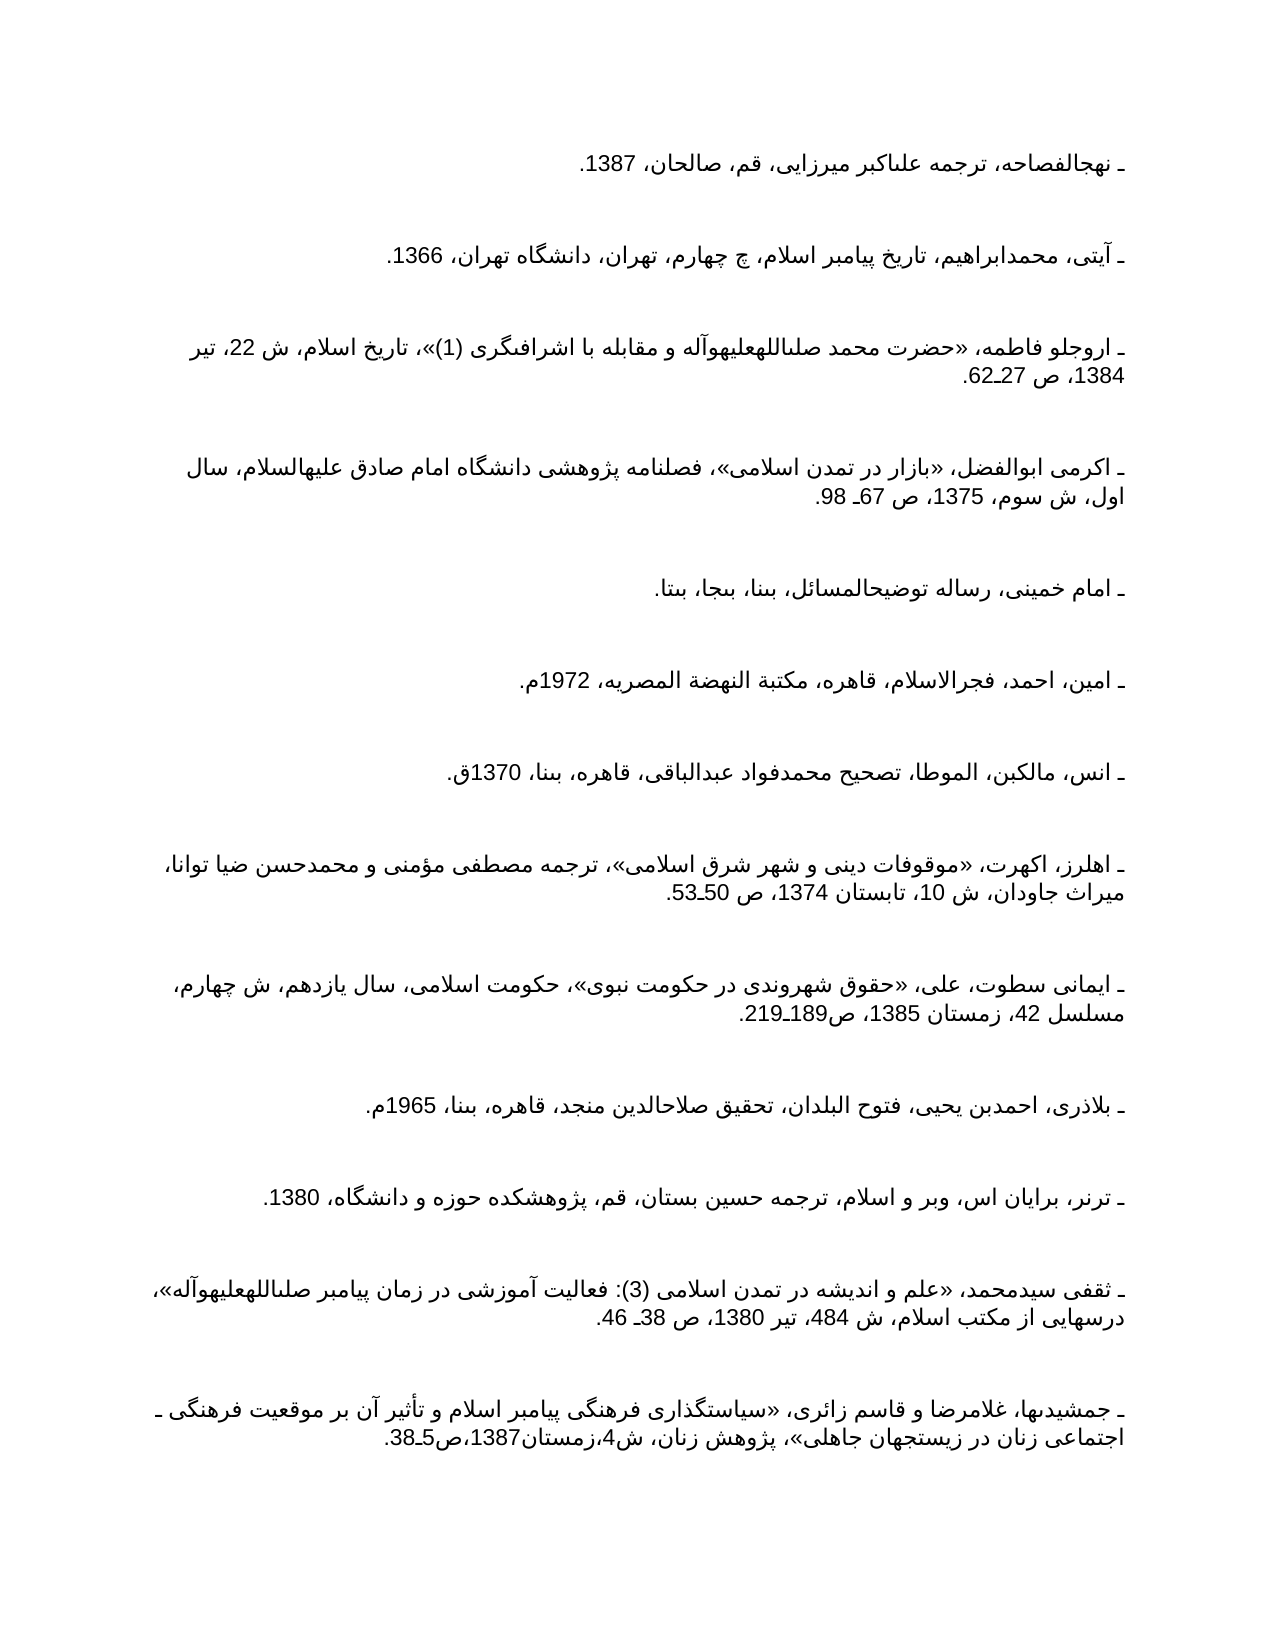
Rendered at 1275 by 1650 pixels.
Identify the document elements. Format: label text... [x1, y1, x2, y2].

text ـ اروجلو فاطمه، «حضرت محمد صلى‏الله‏عليه‏و‏آله و مقابله با اشرافى‏گرى (1)»، تاريخ اسلام، ش 22، تير 1384، ص 27ـ62. [150, 334, 1125, 389]
text ـ نهج‏الفصاحه، ترجمه على‏اكبر ميرزايى، قم، صالحان، 1387. [150, 150, 1125, 176]
text ـ انس، مالك‏بن، الموطا، تصحيح محمدفواد عبدالباقى، قاهره، بى‏نا، 1370ق. [150, 759, 1125, 785]
text ـ آيتى، محمدابراهيم، تاريخ پيامبر اسلام، چ چهارم، تهران، دانشگاه تهران، 1366. [150, 242, 1125, 268]
text ـ جمشيدى‏ها، غلامرضا و قاسم زائرى، «سياست‏گذارى فرهنگى پيامبر اسلام و تأثير آن بر موقعيت فرهنگى ـ اجتماعى زنان در زيست‏جهان جاهلى»، پژوهش زنان، ش4،زمستان1387،ص5ـ38. [150, 1396, 1125, 1451]
text ـ بلاذرى، احمدبن يحيى، فتوح البلدان، تحقيق صلاح‏الدين منجد، قاهره، بى‏نا، 1965م. [150, 1092, 1125, 1118]
text ـ ترنر، برايان اس، وبر و اسلام، ترجمه حسين بستان، قم، پژوهشكده حوزه و دانشگاه، 1380. [150, 1183, 1125, 1210]
text ـ اهلرز، اكهرت، «موقوفات دينى و شهر شرق اسلامى»، ترجمه مصطفى مؤمنى و محمدحسن ضيا توانا، ميراث جاودان، ش 10، تابستان 1374، ص 50ـ53. [150, 851, 1125, 906]
text ـ ثقفى سيدمحمد، «علم و انديشه در تمدن اسلامى (3): فعاليت آموزشى در زمان پيامبر صلى‏الله‏عليه‏و‏آله»، درس‏هايى از مكتب اسلام، ش 484، تير 1380، ص 38ـ 46. [150, 1276, 1125, 1330]
text ـ ايمانى سطوت، على، «حقوق شهروندى در حكومت نبوى»، حكومت اسلامى، سال يازدهم، ش چهارم، مسلسل 42، زمستان 1385، ص189ـ219. [150, 971, 1125, 1026]
text ـ امين، احمد، فجرالاسلام، قاهره، مكتبة النهضة المصريه، 1972م. [150, 667, 1125, 693]
text ـ امام خمينى، رساله توضيح‏المسائل، بى‏نا، بى‏جا، بى‏تا. [150, 575, 1125, 601]
text ـ اكرمى ابوالفضل، «بازار در تمدن اسلامى»، فصلنامه پژوهشى دانشگاه امام صادق عليه‏السلام، سال اول، ش سوم، 1375، ص 67ـ 98. [150, 454, 1125, 509]
